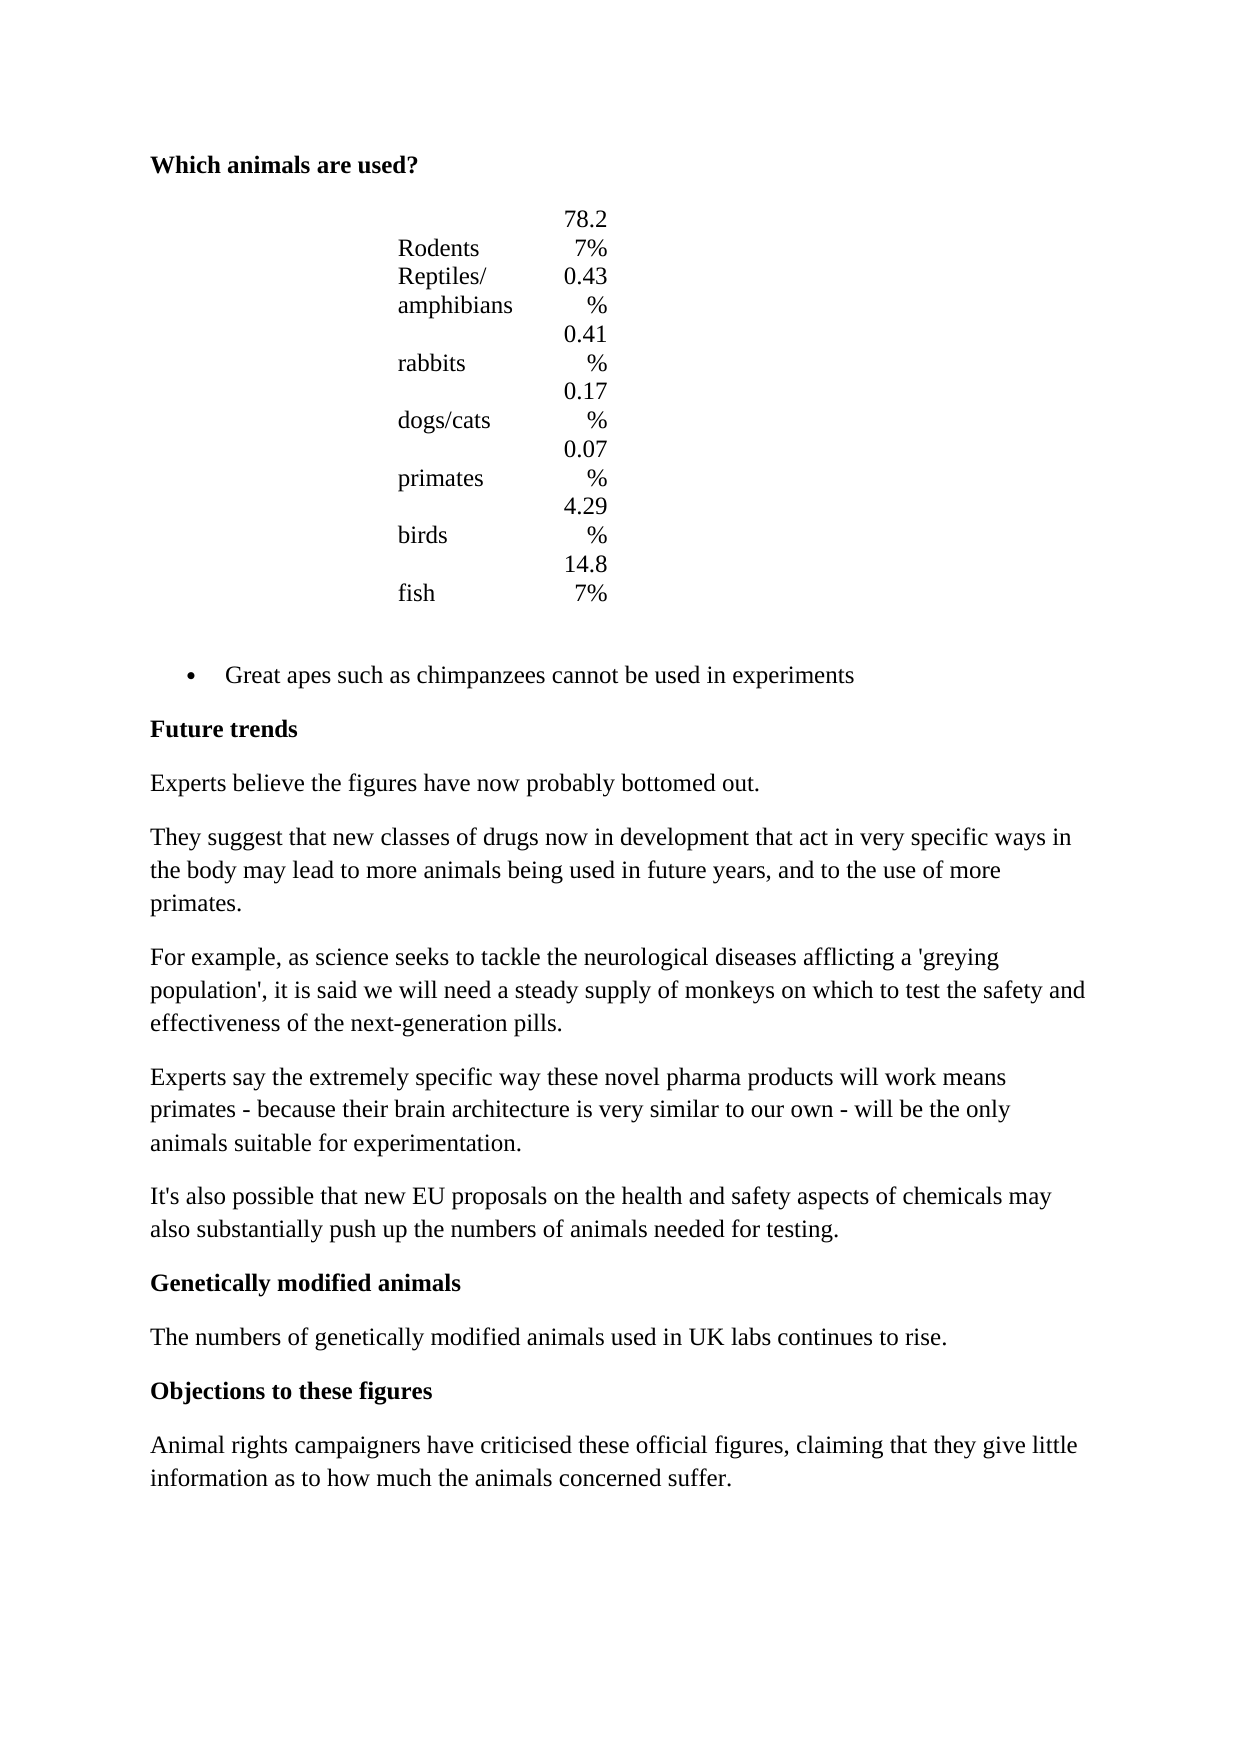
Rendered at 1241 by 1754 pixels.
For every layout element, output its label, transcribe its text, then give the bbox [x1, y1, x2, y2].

table_cell 0.41% [548, 319, 619, 376]
text The numbers of genetically modified animals used in UK labs continues to rise. [150, 1322, 1090, 1351]
table_cell dogs/cats [386, 376, 547, 434]
table_cell 0.43% [548, 261, 619, 319]
table_header 78.27% [548, 204, 619, 261]
table_cell 14.87% [548, 549, 619, 606]
text Genetically modified animals [150, 1268, 1090, 1297]
list Great apes such as chimpanzees cannot be used in experiments [187, 660, 1090, 689]
table_cell birds [386, 491, 547, 549]
table_cell 4.29% [548, 491, 619, 549]
table_cell 0.07% [548, 434, 619, 491]
text They suggest that new classes of drugs now in development that act in very specific ways in the body may lead to more animals being used in future years, and to the use of more primates. [150, 822, 1090, 917]
text Animal rights campaigners have criticised these official figures, claiming that they give little information as to how much the animals concerned suffer. [150, 1430, 1090, 1492]
table_header Rodents [386, 204, 547, 261]
text Objections to these figures [150, 1376, 1090, 1405]
text Which animals are used? [150, 150, 1090, 179]
text Future trends [150, 714, 1090, 743]
table_cell fish [386, 549, 547, 606]
table_cell Reptiles/amphibians [386, 261, 547, 319]
text Experts say the extremely specific way these novel pharma products will work means primates - because their brain architecture is very similar to our own - will be the only animals suitable for experimentation. [150, 1062, 1090, 1156]
table_cell rabbits [386, 319, 547, 376]
text It's also possible that new EU proposals on the health and safety aspects of chemicals may also substantially push up the numbers of animals needed for testing. [150, 1181, 1090, 1243]
text For example, as science seeks to tackle the neurological diseases afflicting a 'greying population', it is said we will need a steady supply of monkeys on which to test the safety and effectiveness of the next-generation pills. [150, 942, 1090, 1036]
table_cell primates [386, 434, 547, 491]
text Experts believe the figures have now probably bottomed out. [150, 768, 1090, 797]
table_cell 0.17% [548, 376, 619, 434]
